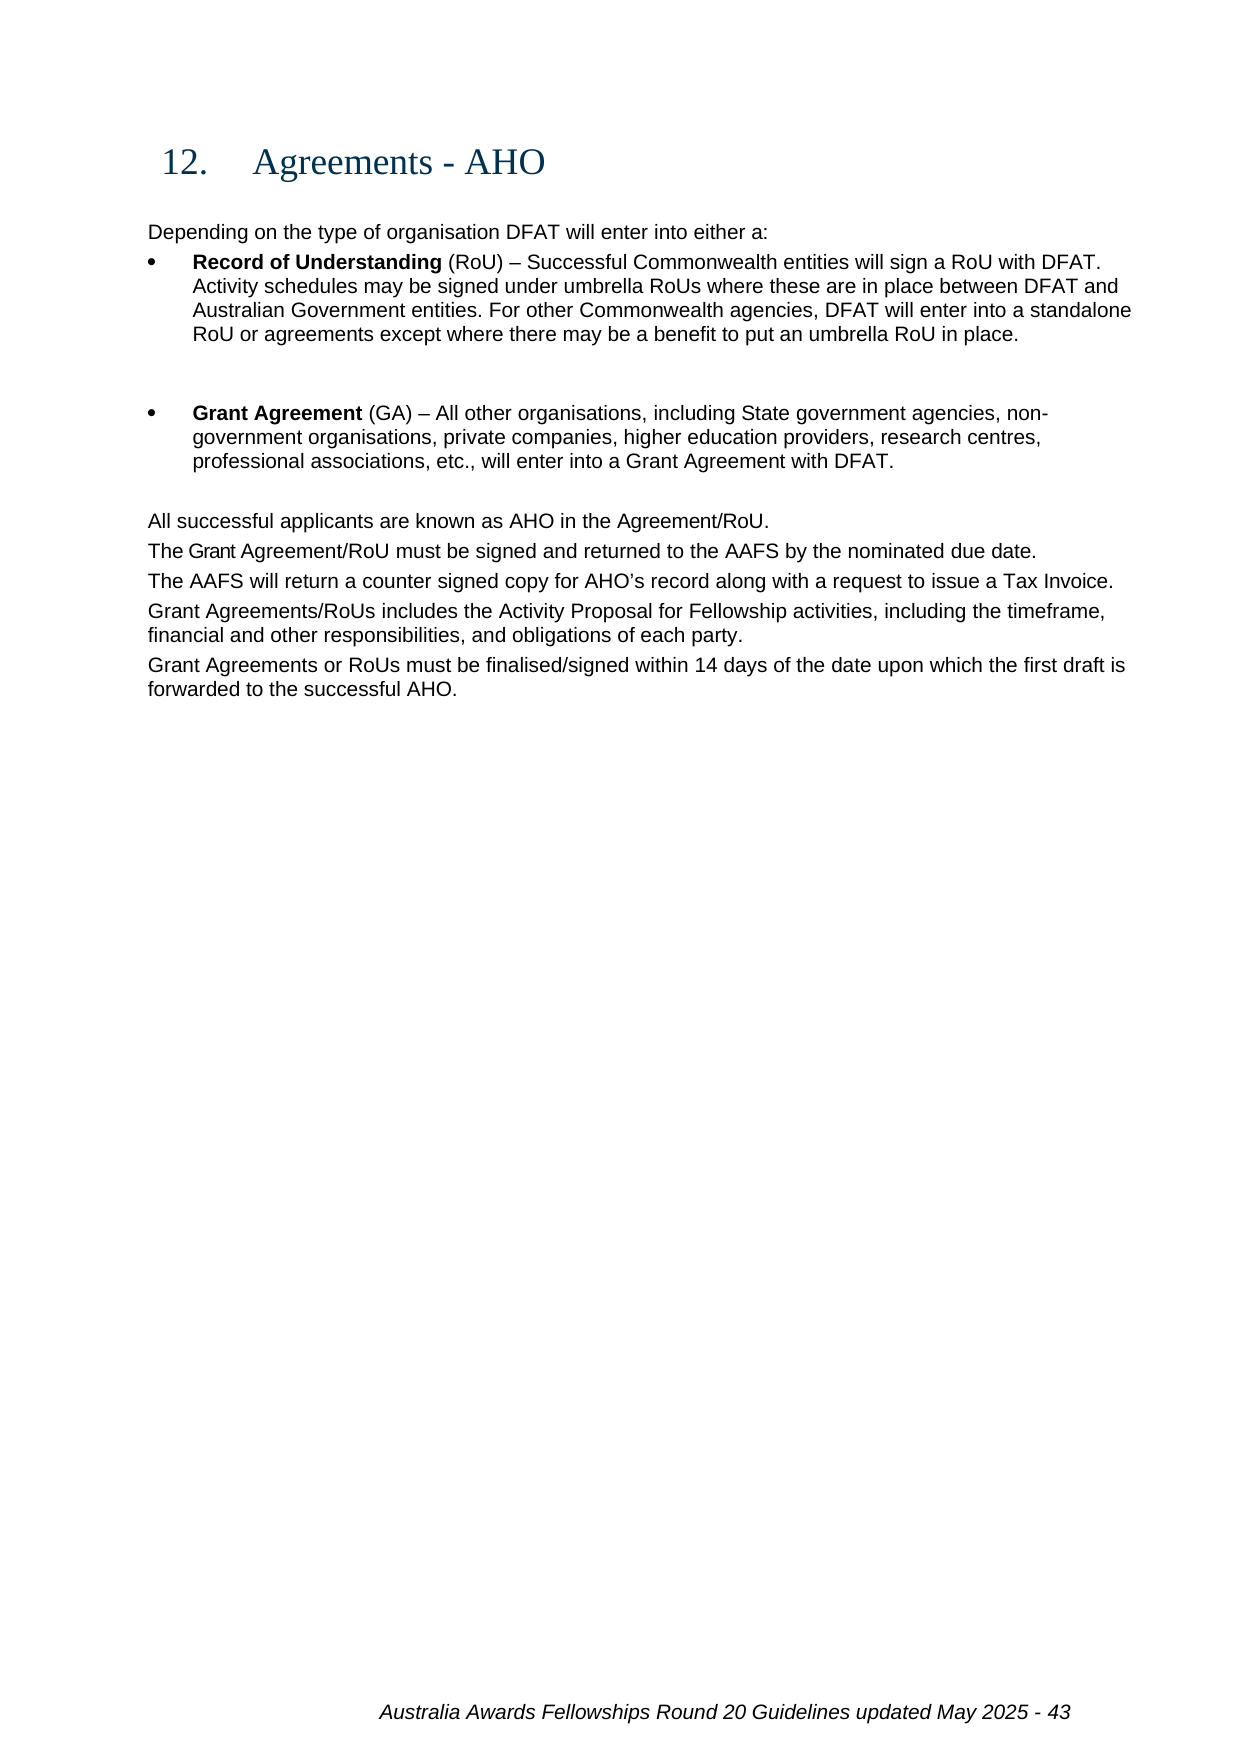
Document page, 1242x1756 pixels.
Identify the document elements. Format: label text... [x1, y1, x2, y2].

text Grant Agreements/RoUs includes the Activity Proposal for Fellowship activities, including the timeframe, financial and other responsibilities, and obligations of each party. [148, 599, 1146, 647]
list Grant Agreement (GA) – All other organisations, including State government agencies, non- government organisations, private companies, higher education providers, research centres, professional associations, etc., will enter into a Grant Agreement with DFAT. [148, 401, 1146, 473]
text The Grant Agreement/RoU must be signed and returned to the AAFS by the nominated due date. [148, 539, 1146, 563]
text The AAFS will return a counter signed copy for AHO’s record along with a request to issue a Tax Invoice. [148, 569, 1146, 593]
text Depending on the type of organisation DFAT will enter into either a: [148, 220, 1146, 244]
list Agreements - AHO [161, 139, 1225, 183]
text All successful applicants are known as AHO in the Agreement/RoU. [148, 509, 1146, 533]
list Record of Understanding (RoU) – Successful Commonwealth entities will sign a RoU with DFAT. Activity schedules may be signed under umbrella RoUs where these are in place between DFAT and Australian Government entities. For other Commonwealth agencies, DFAT will enter into a standalone RoU or agreements except where there may be a benefit to put an umbrella RoU in place. [148, 250, 1146, 346]
text Grant Agreements or RoUs must be finalised/signed within 14 days of the date upon which the first draft is forwarded to the successful AHO. [148, 653, 1146, 701]
